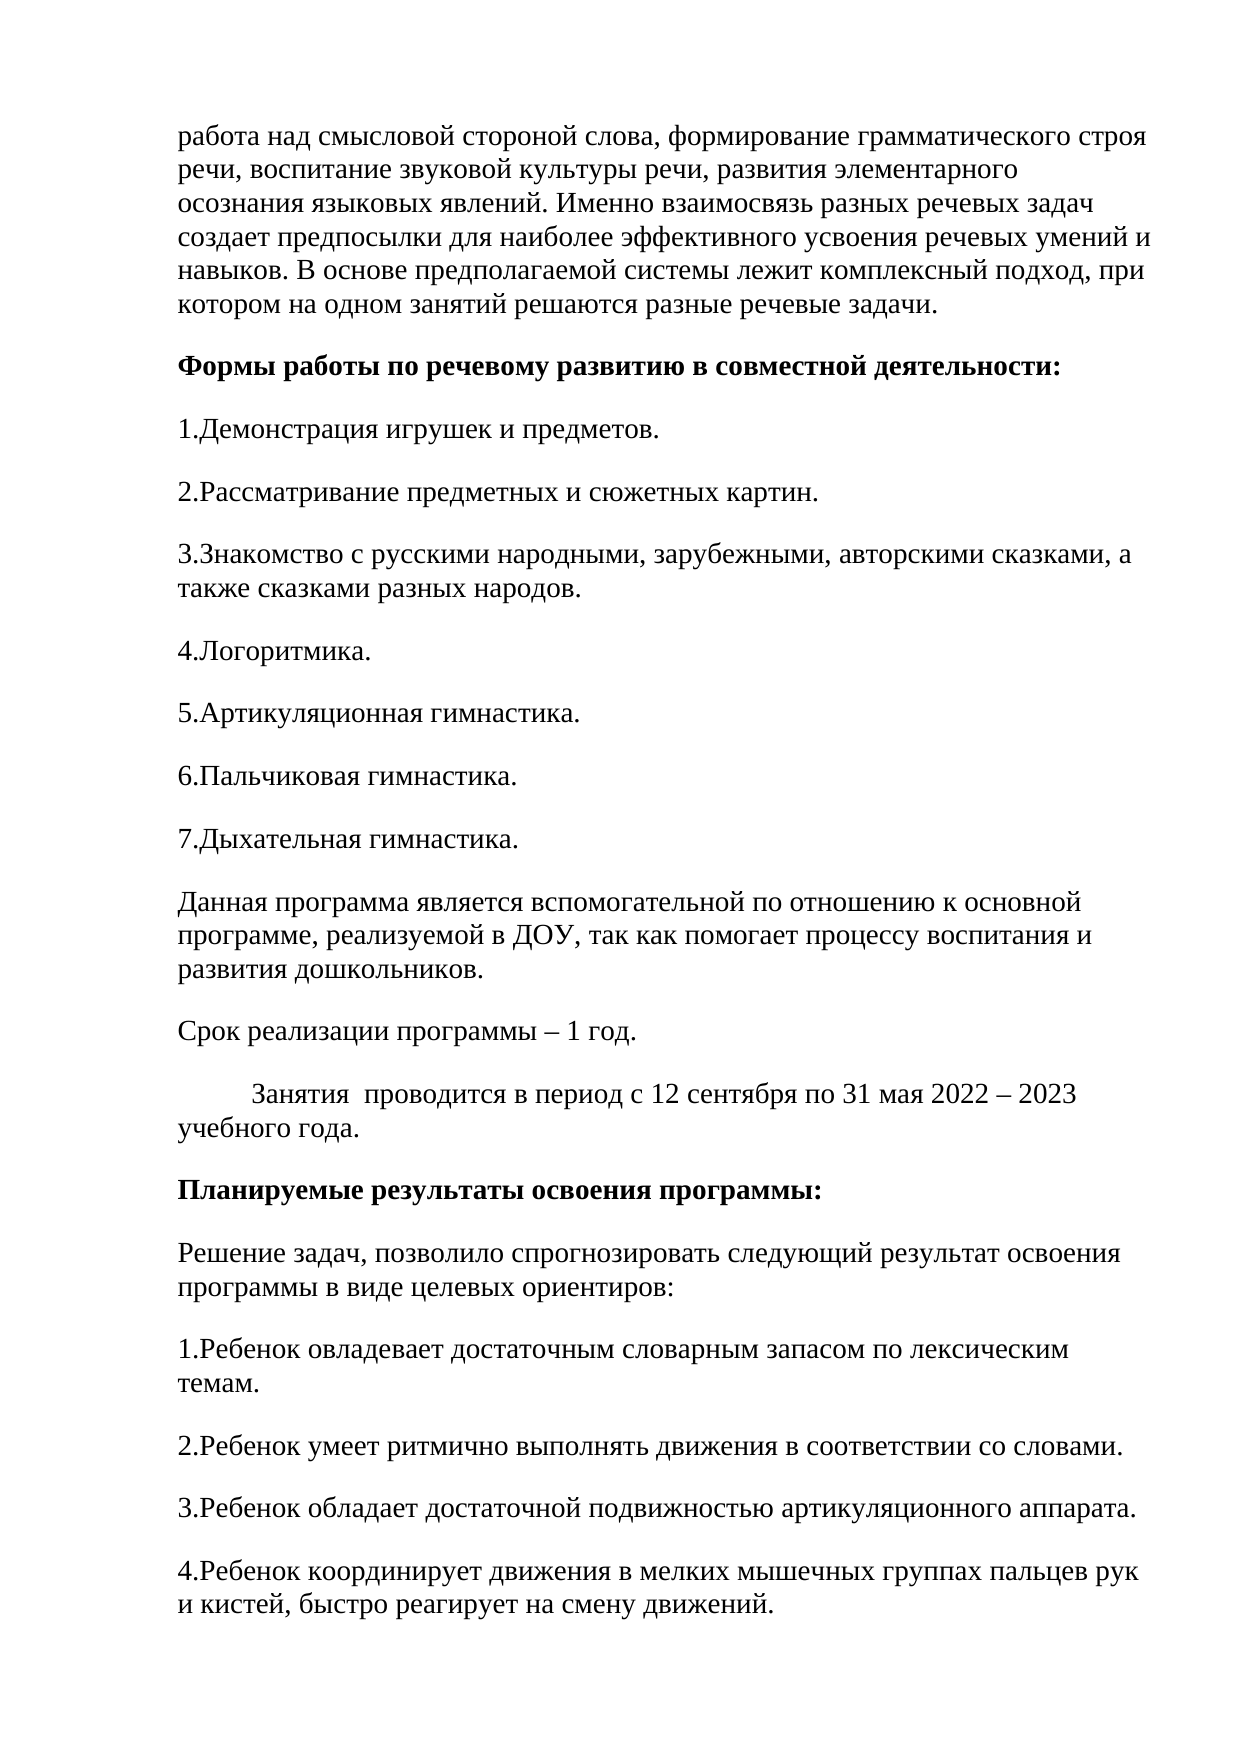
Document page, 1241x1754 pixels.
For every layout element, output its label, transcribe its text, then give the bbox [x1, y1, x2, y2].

text 3.Ребенок обладает достаточной подвижностью артикуляционного аппарата. [177, 1490, 1152, 1524]
text Данная программа является вспомогательной по отношению к основной программе, реализуемой в ДОУ, так как помогает процессу воспитания и развития дошкольников. [177, 884, 1152, 984]
text 4.Ребенок координирует движения в мелких мышечных группах пальцев рук и кистей, быстро реагирует на смену движений. [177, 1553, 1152, 1620]
text 3.Знакомство с русскими народными, зарубежными, авторскими сказками, а также сказками разных народов. [177, 537, 1152, 604]
text 2.Рассматривание предметных и сюжетных картин. [177, 474, 1152, 507]
text 1.Ребенок овладевает достаточным словарным запасом по лексическим темам. [177, 1331, 1152, 1398]
text 4.Логоритмика. [177, 633, 1152, 666]
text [177, 118, 1152, 319]
text Срок реализации программы – 1 год. [177, 1013, 1152, 1047]
text Решение задач, позволило спрогнозировать следующий результат освоения программы в виде целевых ориентиров: [177, 1235, 1152, 1302]
text 7.Дыхательная гимнастика. [177, 821, 1152, 854]
text 2.Ребенок умеет ритмично выполнять движения в соответствии со словами. [177, 1428, 1152, 1461]
text 5.Артикуляционная гимнастика. [177, 696, 1152, 729]
text Занятия проводится в период с 12 сентября по 31 мая 2022 – 2023 учебного года. [177, 1076, 1152, 1143]
text Формы работы по речевому развитию в совместной деятельности: [177, 348, 1152, 382]
text 6.Пальчиковая гимнастика. [177, 758, 1152, 792]
text Планируемые результаты освоения программы: [177, 1172, 1152, 1206]
text 1.Демонстрация игрушек и предметов. [177, 411, 1152, 445]
